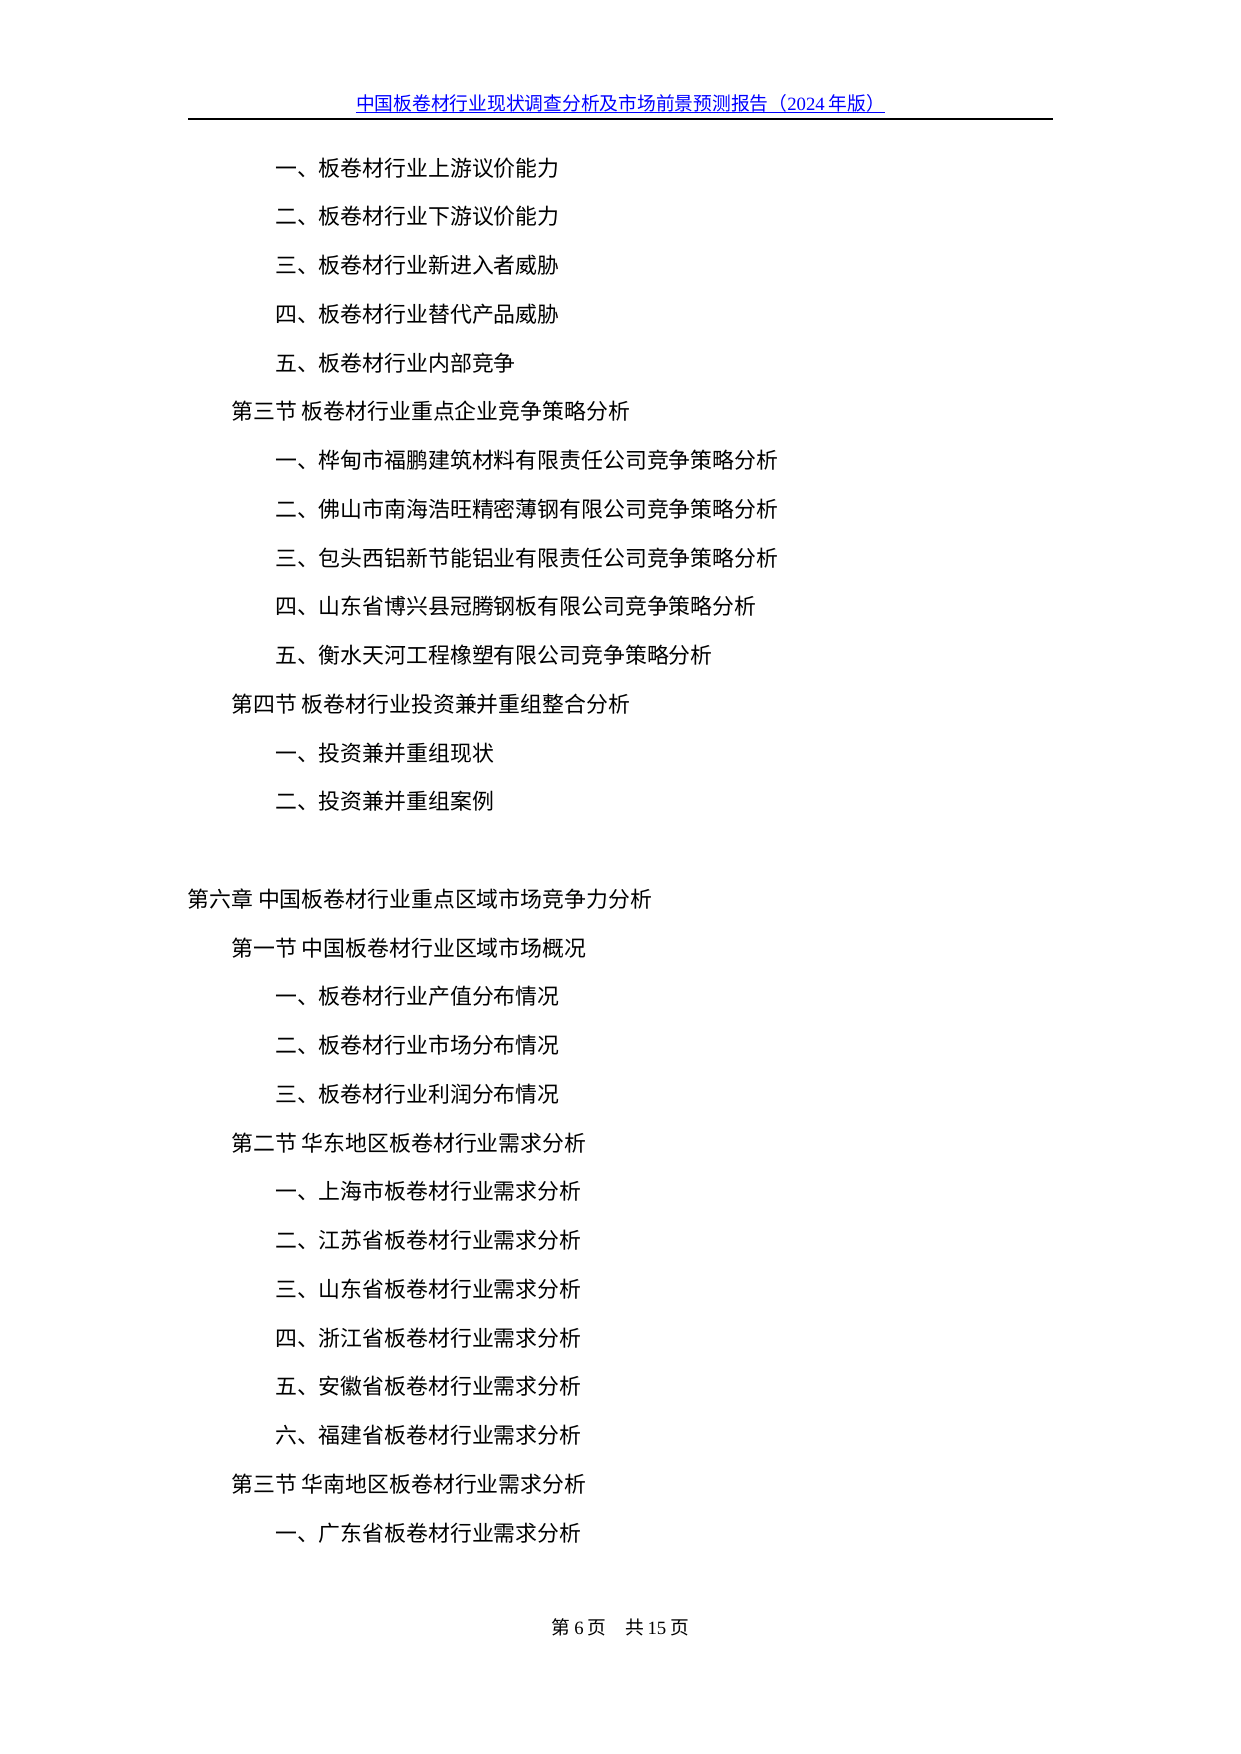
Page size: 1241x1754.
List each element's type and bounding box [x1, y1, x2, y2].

text [187, 150, 1053, 1548]
